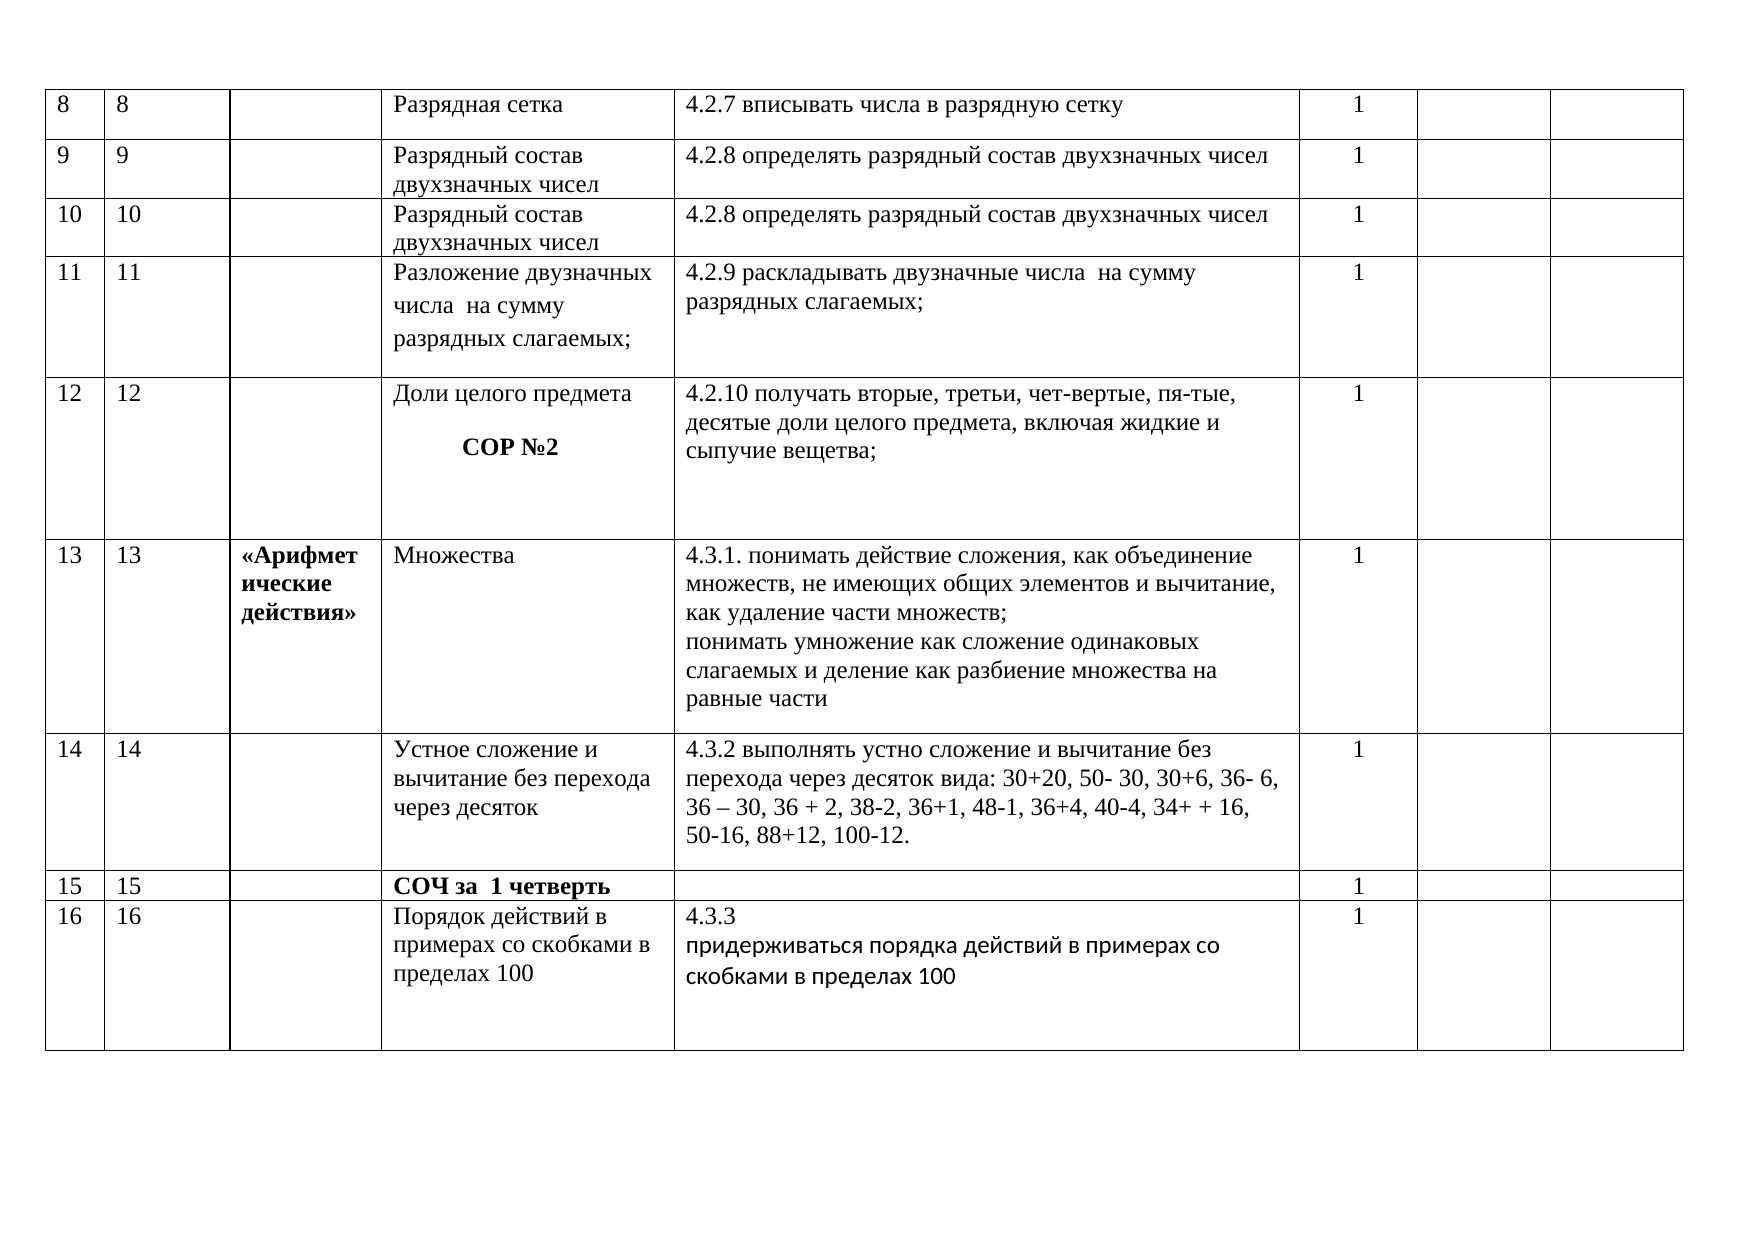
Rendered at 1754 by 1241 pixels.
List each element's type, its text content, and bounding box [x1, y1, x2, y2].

table_cell 15 [46, 871, 104, 900]
table_cell 4.2.10 получать вторые, третьи, чет-вертые, пя-тые, десятые доли целого предмета, включая жидкие и сыпучие вещетва; [675, 378, 1299, 539]
table_cell 1 [1300, 901, 1417, 1050]
table_cell 10 [105, 199, 229, 256]
table_cell [1551, 257, 1683, 377]
table_cell СОЧ за 1 четверть [382, 871, 674, 900]
table_cell 11 [105, 257, 229, 377]
table_cell Разложение двузначных числа на сумму разрядных слагаемых; [382, 257, 674, 377]
table_cell [1418, 901, 1550, 1050]
table_cell [231, 257, 381, 377]
table_cell 4.2.8 определять разрядный состав двухзначных чисел [675, 199, 1299, 256]
table_cell 15 [105, 871, 229, 900]
table_cell 9 [46, 140, 104, 198]
table_cell 4.2.7 вписывать числа в разрядную сетку [675, 90, 1299, 139]
table_cell [231, 901, 381, 1050]
table_cell 1 [1300, 734, 1417, 870]
table_cell 14 [46, 734, 104, 870]
table_cell 1 [1300, 257, 1417, 377]
table_cell [1551, 734, 1683, 870]
table_cell [231, 378, 381, 539]
table_cell [231, 871, 381, 900]
table_cell 1 [1300, 378, 1417, 539]
table_cell «Арифметические действия» [231, 540, 381, 733]
table_cell 4.2.8 определять разрядный состав двухзначных чисел [675, 140, 1299, 198]
table_cell [1418, 871, 1550, 900]
table_cell 8 [105, 90, 229, 139]
table_cell 1 [1300, 871, 1417, 900]
table_cell [1551, 90, 1683, 139]
table_cell 10 [46, 199, 104, 256]
table_cell 16 [46, 901, 104, 1050]
table_cell 4.2.9 раскладывать двузначные числа на сумму разрядных слагаемых; [675, 257, 1299, 377]
table_cell [1418, 540, 1550, 733]
table_cell [1418, 378, 1550, 539]
table_cell Доли целого предмета СОР №2 [382, 378, 674, 539]
table_cell [1418, 90, 1550, 139]
table_cell 11 [46, 257, 104, 377]
table_cell [1418, 734, 1550, 870]
table_cell [231, 90, 381, 139]
table_cell [231, 199, 381, 256]
table_cell Множества [382, 540, 674, 733]
table_cell [675, 871, 1299, 900]
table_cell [675, 901, 1299, 1050]
table_cell [1551, 140, 1683, 198]
table_cell [1551, 901, 1683, 1050]
table_cell [1418, 257, 1550, 377]
table_cell 12 [105, 378, 229, 539]
table_cell 8 [46, 90, 104, 139]
table_cell 1 [1300, 90, 1417, 139]
table_cell 12 [46, 378, 104, 539]
table_cell [1418, 199, 1550, 256]
table_cell [1551, 871, 1683, 900]
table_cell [382, 901, 674, 1050]
table_cell 14 [105, 734, 229, 870]
table_cell Устное сложение и вычитание без перехода через десяток [382, 734, 674, 870]
table_cell 1 [1300, 540, 1417, 733]
table_cell 13 [46, 540, 104, 733]
table_cell Разрядный состав двухзначных чисел [382, 140, 674, 198]
table_cell 9 [105, 140, 229, 198]
table_cell Разрядный состав двухзначных чисел [382, 199, 674, 256]
table_cell [1418, 140, 1550, 198]
table_cell 4.3.2 выполнять устно сложение и вычитание без перехода через десяток вида: 30+20, 50- 30, 30+6, 36- 6, 36 – 30, 36 + 2, 38-2, 36+1, 48-1, 36+4, 40-4, 34+ + 16, 50-16, 88+12, 100-12. [675, 734, 1299, 870]
table_cell [231, 140, 381, 198]
table_cell 1 [1300, 140, 1417, 198]
table_cell [1551, 378, 1683, 539]
table_cell [1551, 199, 1683, 256]
table_cell 13 [105, 540, 229, 733]
table_cell 16 [105, 901, 229, 1050]
table_cell 1 [1300, 199, 1417, 256]
table_cell Разрядная сетка [382, 90, 674, 139]
table_cell 4.3.1. понимать действие сложения, как объединение множеств, не имеющих общих элементов и вычитание, как удаление части множеств; понимать умножение как сложение одинаковых слагаемых и деление как разбиение множества на равные части [675, 540, 1299, 733]
table_cell [1551, 540, 1683, 733]
table_cell [231, 734, 381, 870]
